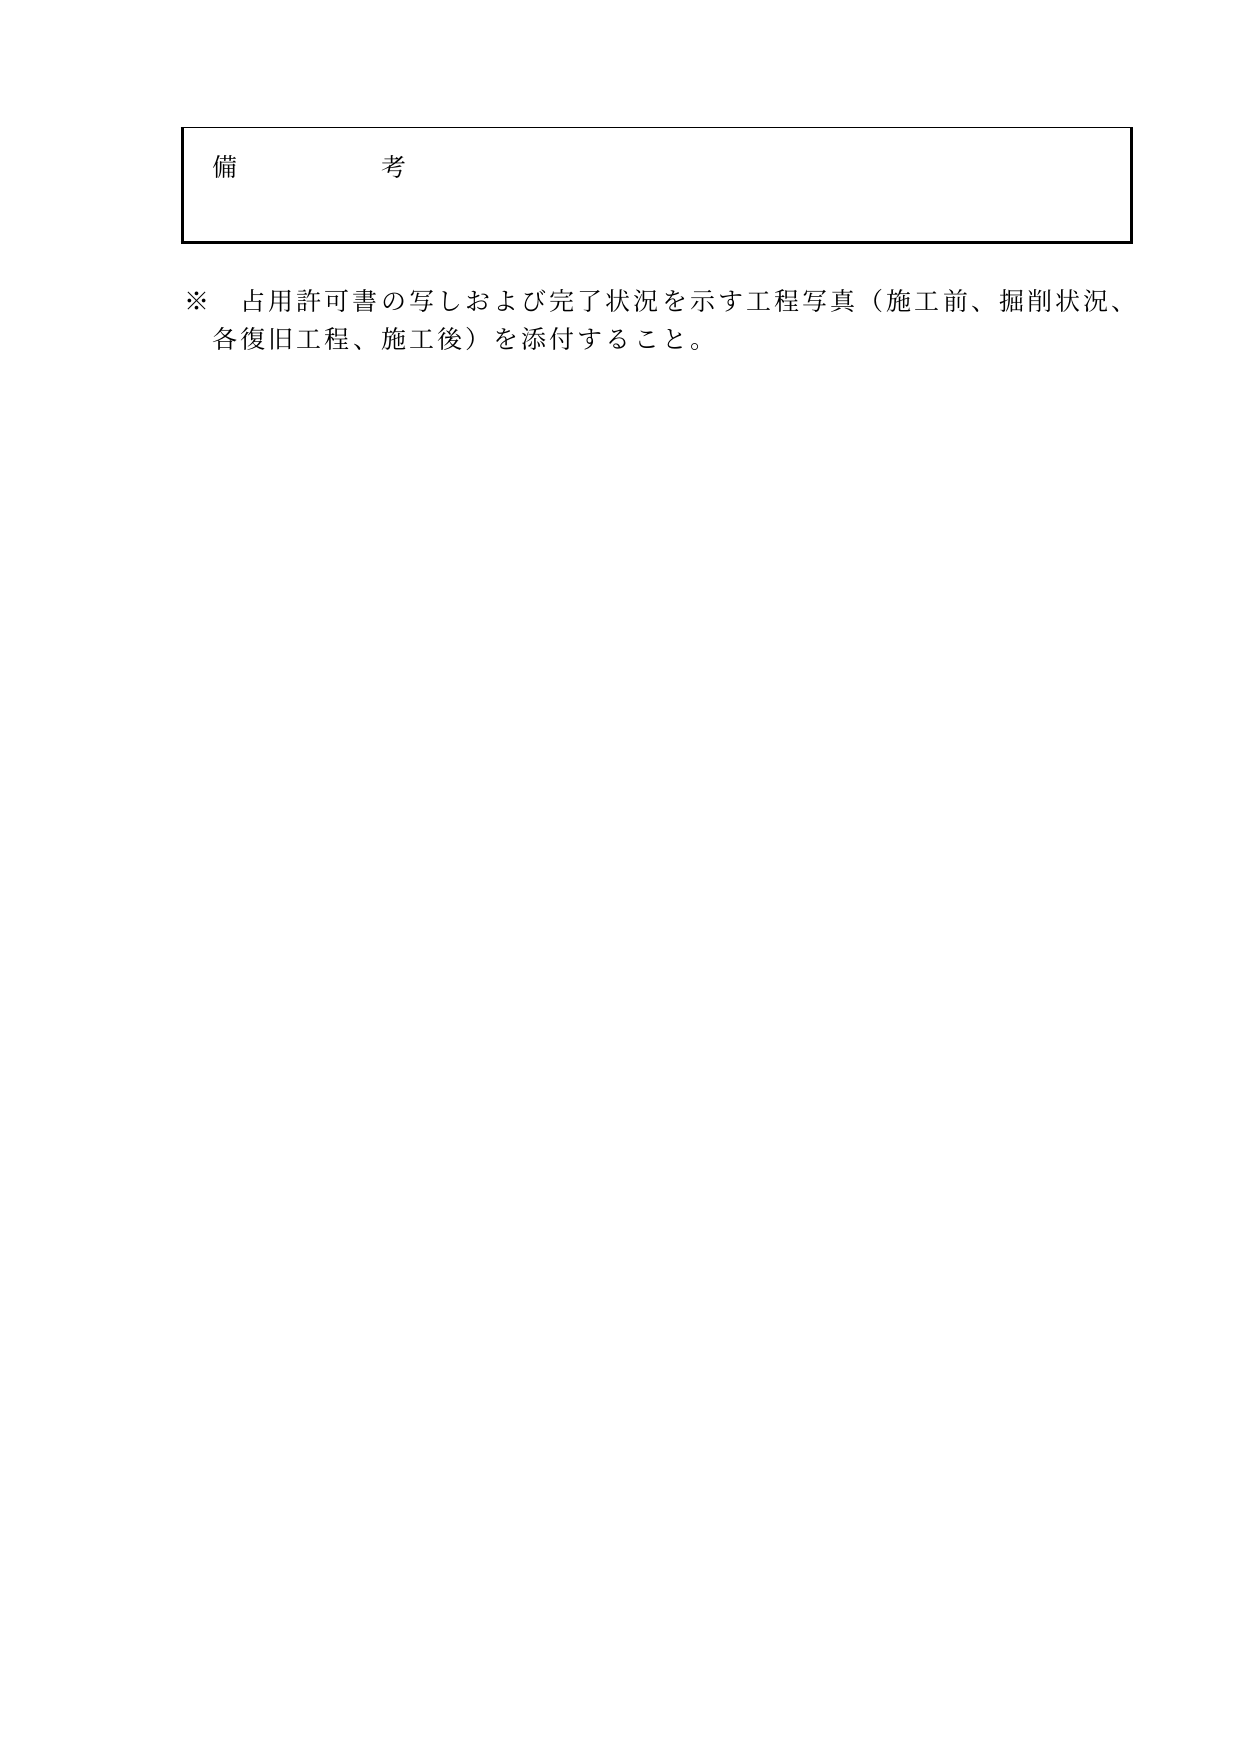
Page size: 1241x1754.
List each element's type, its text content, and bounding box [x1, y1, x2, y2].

text ※ 占用許可書の写しおよび完了状況を示す工程写真（施工前、掘削状況、各復旧工程、施工後）を添付すること。 [100, 281, 1140, 356]
table_cell 備 考 [184, 128, 1130, 241]
